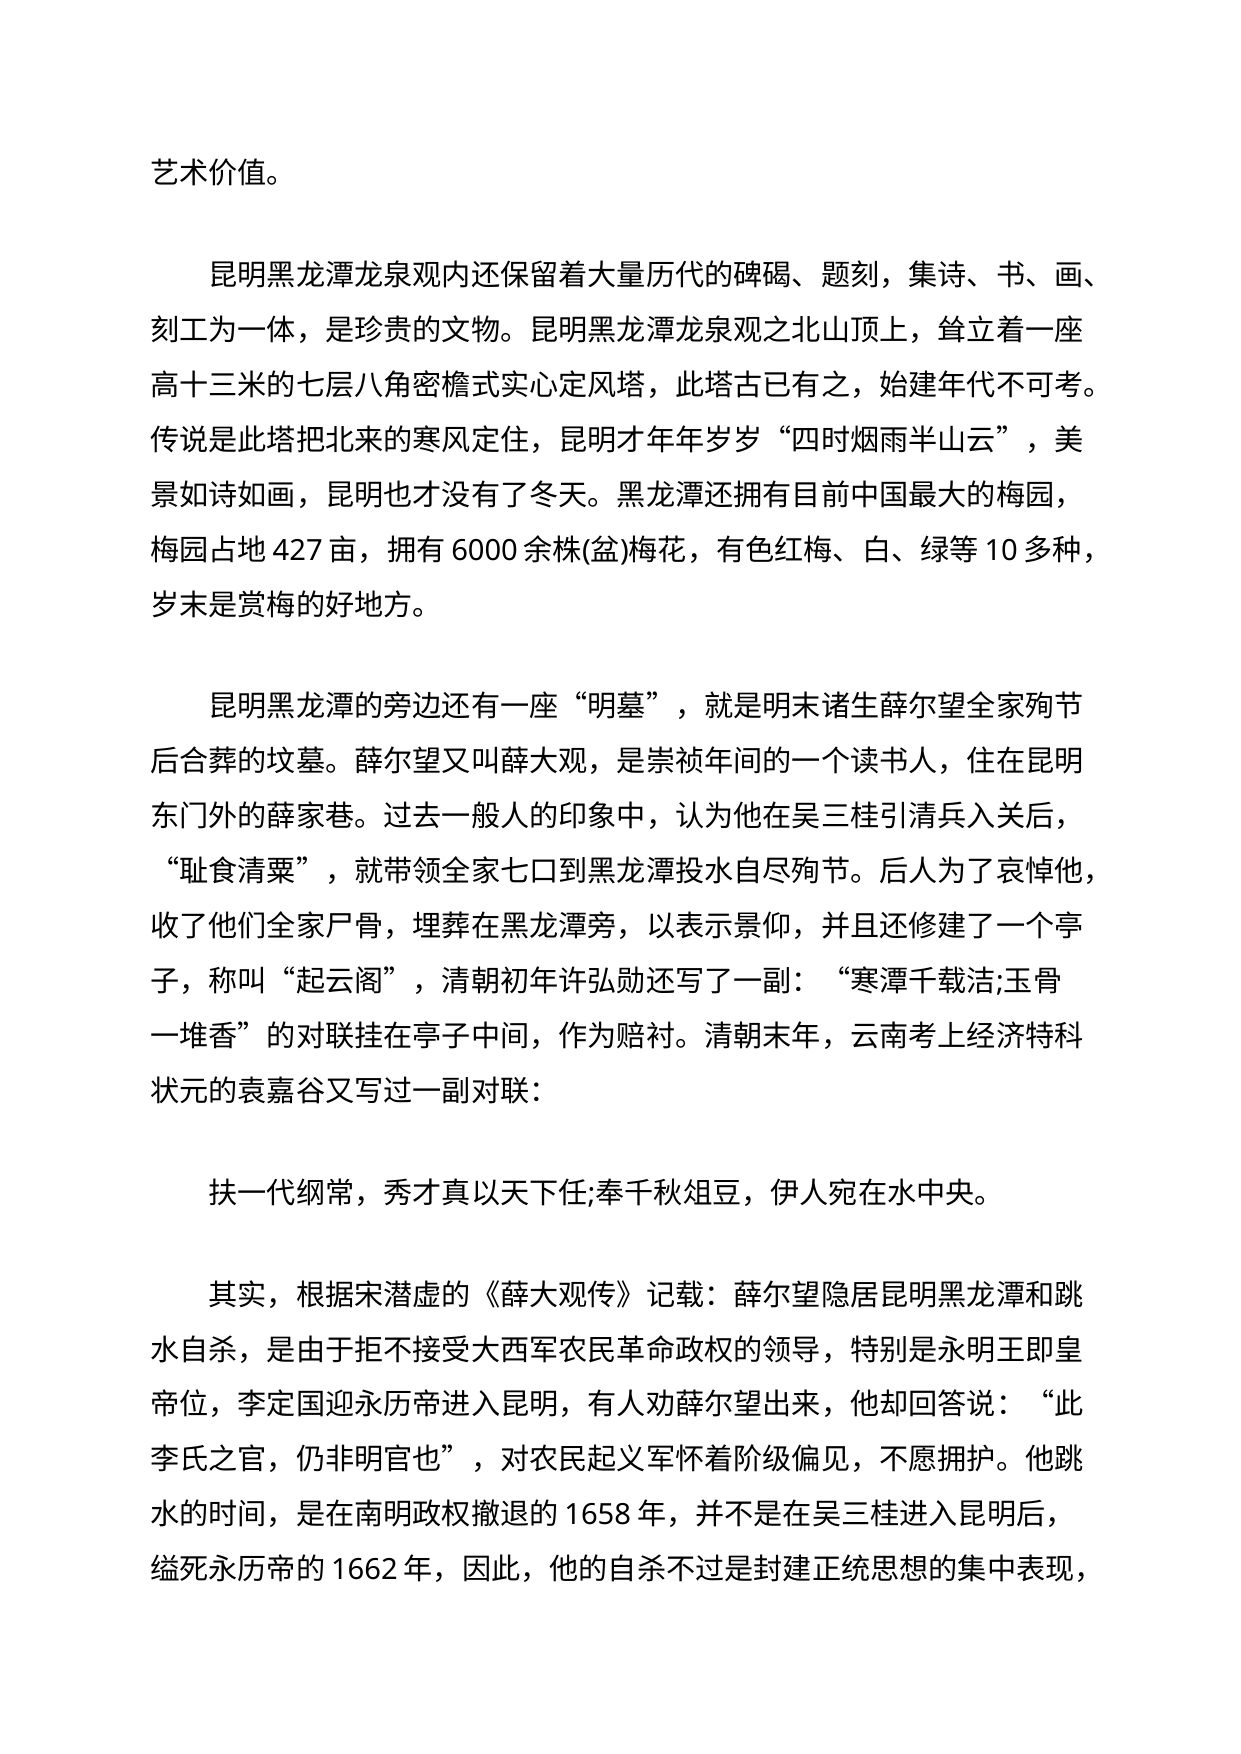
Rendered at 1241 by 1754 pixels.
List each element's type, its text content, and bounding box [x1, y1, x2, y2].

text 昆明黑龙潭龙泉观内还保留着大量历代的碑碣、题刻，集诗、书、画、刻工为一体，是珍贵的文物。昆明黑龙潭龙泉观之北山顶上，耸立着一座高十三米的七层八角密檐式实心定风塔，此塔古已有之，始建年代不可考。传说是此塔把北来的寒风定住，昆明才年年岁岁“四时烟雨半山云”，美景如诗如画，昆明也才没有了冬天。黑龙潭还拥有目前中国最大的梅园，梅园占地427亩，拥有6000余株(盆)梅花，有色红梅、白、绿等10多种，岁末是赏梅的好地方。 [150, 252, 1090, 623]
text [150, 150, 1090, 192]
text 扶一代纲常，秀才真以天下任;奉千秋俎豆，伊人宛在水中央。 [150, 1169, 1090, 1212]
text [150, 1271, 1090, 1588]
text 昆明黑龙潭的旁边还有一座“明墓”，就是明末诸生薛尔望全家殉节后合葬的坟墓。薛尔望又叫薛大观，是崇祯年间的一个读书人，住在昆明东门外的薛家巷。过去一般人的印象中，认为他在吴三桂引清兵入关后，“耻食清粟”，就带领全家七口到黑龙潭投水自尽殉节。后人为了哀悼他，收了他们全家尸骨，埋葬在黑龙潭旁，以表示景仰，并且还修建了一个亭子，称叫“起云阁”，清朝初年许弘勋还写了一副：“寒潭千载洁;玉骨一堆香”的对联挂在亭子中间，作为赔衬。清朝末年，云南考上经济特科状元的袁嘉谷又写过一副对联： [150, 683, 1090, 1110]
